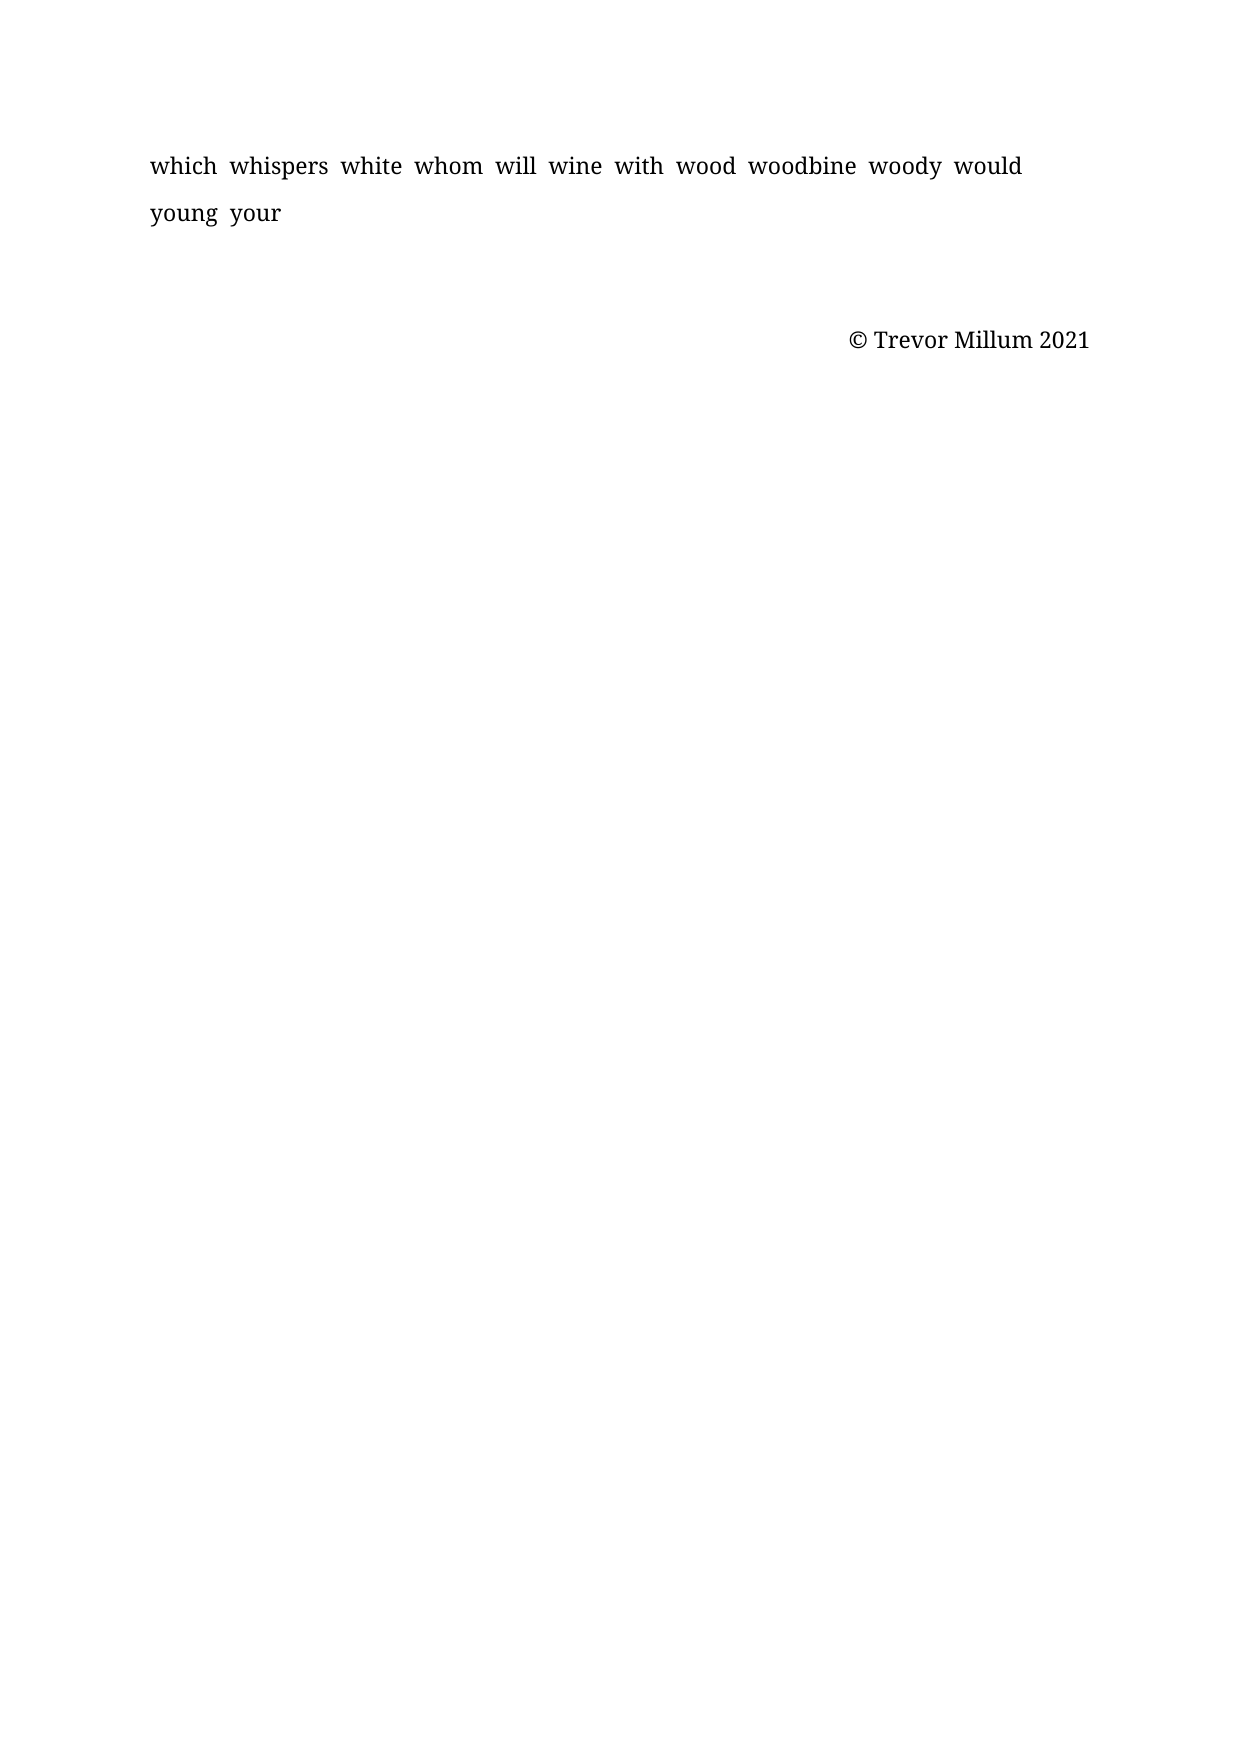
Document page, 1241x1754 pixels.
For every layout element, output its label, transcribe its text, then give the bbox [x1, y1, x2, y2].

text © Trevor Millum 2021 [150, 324, 1090, 355]
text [150, 150, 1090, 228]
